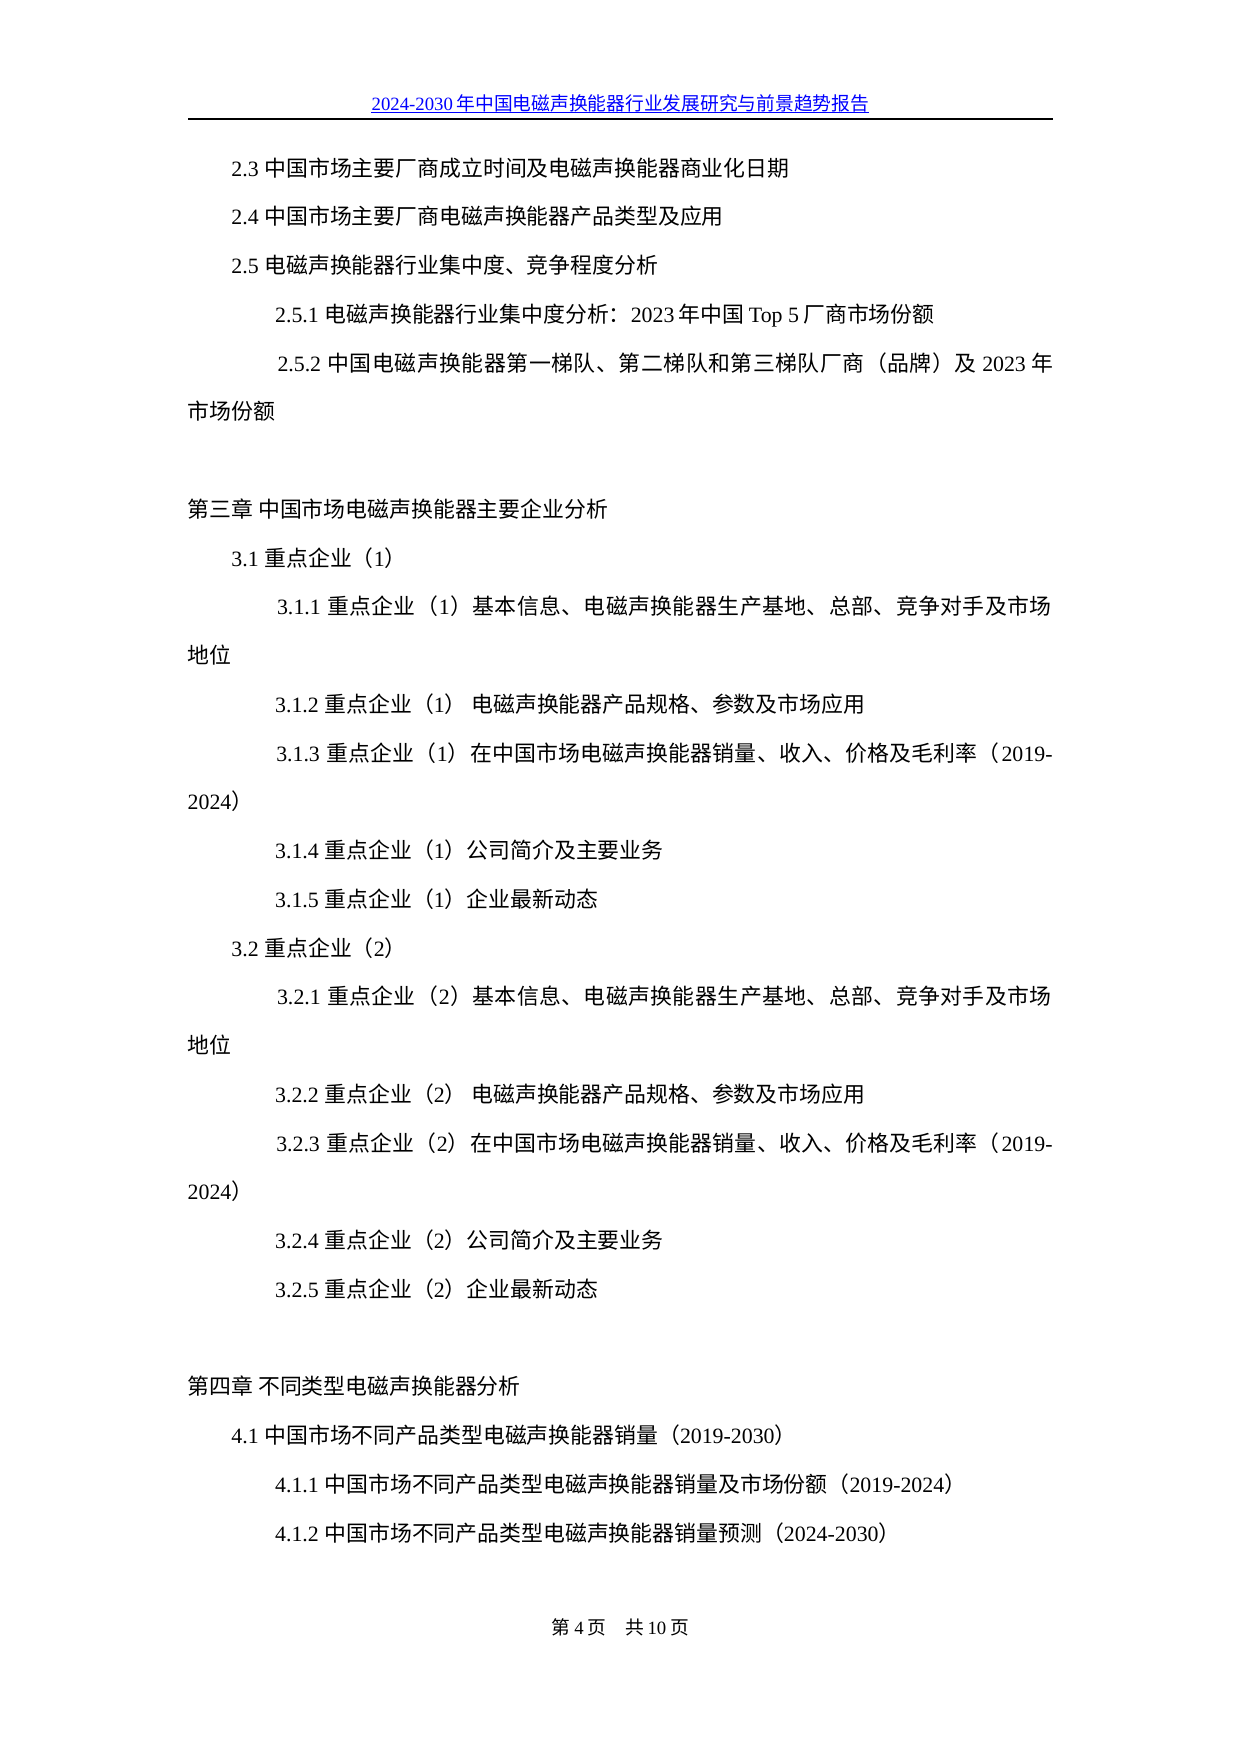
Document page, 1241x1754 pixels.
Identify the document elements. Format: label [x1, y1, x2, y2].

text [187, 150, 1053, 1548]
